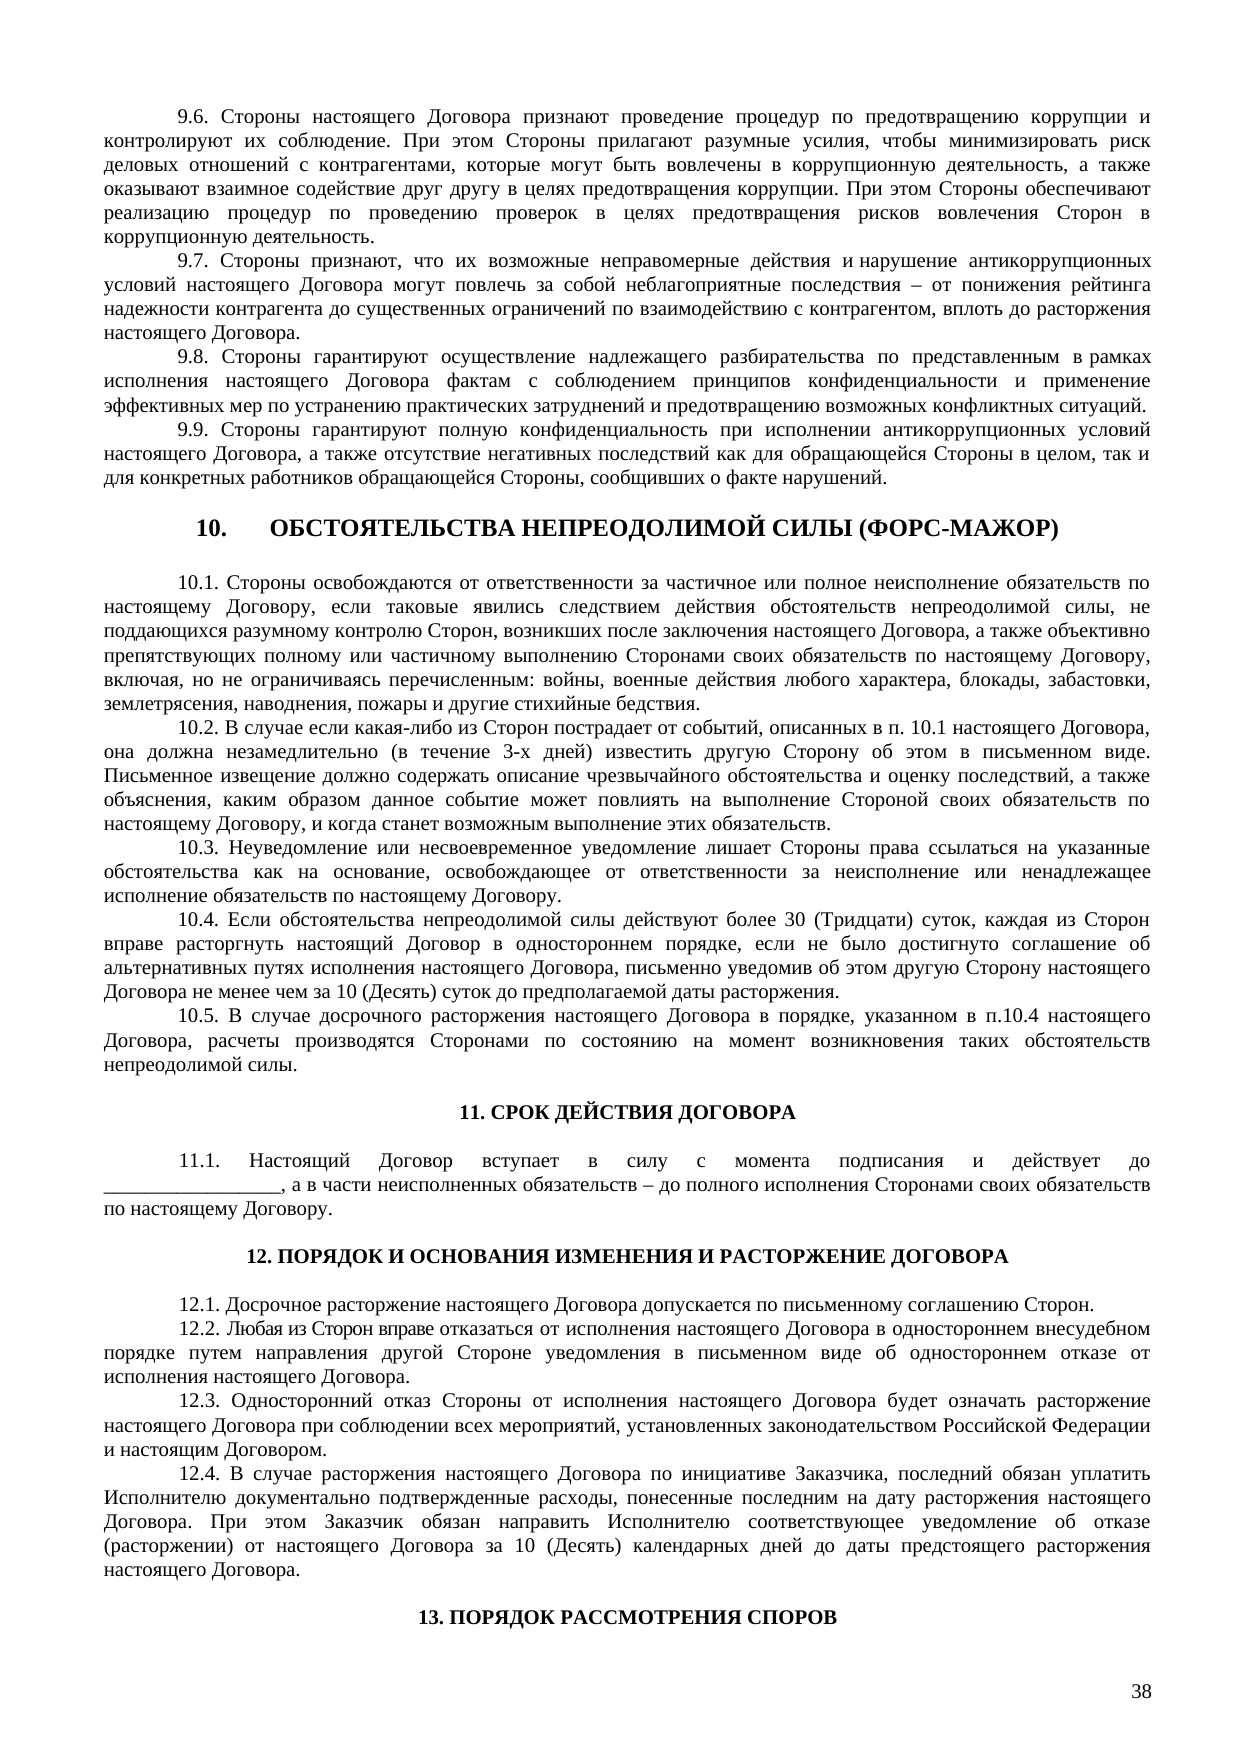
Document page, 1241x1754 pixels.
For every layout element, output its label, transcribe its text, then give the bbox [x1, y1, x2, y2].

list ОБСТОЯТЕЛЬСТВА НЕПРЕОДОЛИМОЙ СИЛЫ (ФОРС-МАЖОР) [103, 513, 1152, 542]
text 10.1. Стороны освобождаются от ответственности за частичное или полное неисполнение обязательств по настоящему Договору, если таковые явились следствием действия обстоятельств непреодолимой силы, не поддающихся разумному контролю Сторон, возникших после заключения настоящего Договора, а также объективно препятствующих полному или частичному выполнению Сторонами своих обязательств по настоящему Договору, включая, но не ограничиваясь перечисленным: войны, военные действия любого характера, блокады, забастовки, землетрясения, наводнения, пожары и другие стихийные бедствия. [103, 570, 1152, 715]
text 12. ПОРЯДОК И ОСНОВАНИЯ ИЗМЕНЕНИЯ И РАСТОРЖЕНИЕ ДОГОВОРА [103, 1244, 1152, 1268]
text 9.6. Стороны настоящего Договора признают проведение процедур по предотвращению коррупции и контролируют их соблюдение. При этом Стороны прилагают разумные усилия, чтобы минимизировать риск деловых отношений с контрагентами, которые могут быть вовлечены в коррупционную деятельность, а также оказывают взаимное содействие друг другу в целях предотвращения коррупции. При этом Стороны обеспечивают реализацию процедур по проведению проверок в целях предотвращения рисков вовлечения Сторон в коррупционную деятельность. [103, 104, 1152, 248]
text 11.1. Настоящий Договор вступает в силу с момента подписания и действует до _________________, а в части неисполненных обязательств – до полного исполнения Сторонами своих обязательств по настоящему Договору. [103, 1148, 1152, 1220]
text 10.4. Если обстоятельства непреодолимой силы действуют более 30 (Тридцати) суток, каждая из Сторон вправе расторгнуть настоящий Договор в одностороннем порядке, если не было достигнуто соглашение об альтернативных путях исполнения настоящего Договора, письменно уведомив об этом другую Сторону настоящего Договора не менее чем за 10 (Десять) суток до предполагаемой даты расторжения. [103, 907, 1152, 1003]
text 12.4. В случае расторжения настоящего Договора по инициативе Заказчика, последний обязан уплатить Исполнителю документально подтвержденные расходы, понесенные последним на дату расторжения настоящего Договора. При этом Заказчик обязан направить Исполнителю соответствующее уведомление об отказе (расторжении) от настоящего Договора за 10 (Десять) календарных дней до даты предстоящего расторжения настоящего Договора. [103, 1461, 1152, 1581]
text 11. СРОК ДЕЙСТВИЯ ДОГОВОРА [103, 1100, 1152, 1124]
text 10.3. Неуведомление или несвоевременное уведомление лишает Стороны права ссылаться на указанные обстоятельства как на основание, освобождающее от ответственности за неисполнение или ненадлежащее исполнение обязательств по настоящему Договору. [103, 835, 1152, 907]
text 10.5. В случае досрочного расторжения настоящего Договора в порядке, указанном в п.10.4 настоящего Договора, расчеты производятся Сторонами по состоянию на момент возникновения таких обстоятельств непреодолимой силы. [103, 1003, 1152, 1076]
text 9.9. Стороны гарантируют полную конфиденциальность при исполнении антикоррупционных условий настоящего Договора, а также отсутствие негативных последствий как для обращающейся Стороны в целом, так и для конкретных работников обращающейся Стороны, сообщивших о факте нарушений. [103, 417, 1152, 489]
text 10.2. В случае если какая-либо из Сторон пострадает от событий, описанных в п. 10.1 настоящего Договора, она должна незамедлительно (в течение 3-х дней) известить другую Сторону об этом в письменном виде. Письменное извещение должно содержать описание чрезвычайного обстоятельства и оценку последствий, а также объяснения, каким образом данное событие может повлиять на выполнение Стороной своих обязательств по настоящему Договору, и когда станет возможным выполнение этих обязательств. [103, 715, 1152, 835]
text 12.2. Любая из Сторон вправе отказаться от исполнения настоящего Договора в одностороннем внесудебном порядке путем направления другой Стороне уведомления в письменном виде об одностороннем отказе от исполнения настоящего Договора. [103, 1316, 1152, 1388]
text 13. ПОРЯДОК РАССМОТРЕНИЯ СПОРОВ [103, 1605, 1152, 1629]
text 9.7. Стороны признают, что их возможные неправомерные действия и нарушение антикоррупционных условий настоящего Договора могут повлечь за собой неблагоприятные последствия – от понижения рейтинга надежности контрагента до существенных ограничений по взаимодействию с контрагентом, вплоть до расторжения настоящего Договора. [103, 248, 1152, 344]
text 12.3. Односторонний отказ Стороны от исполнения настоящего Договора будет означать расторжение настоящего Договора при соблюдении всех мероприятий, установленных законодательством Российской Федерации и настоящим Договором. [103, 1388, 1152, 1461]
text 9.8. Стороны гарантируют осуществление надлежащего разбирательства по представленным в рамках исполнения настоящего Договора фактам с соблюдением принципов конфиденциальности и применение эффективных мер по устранению практических затруднений и предотвращению возможных конфликтных ситуаций. [103, 344, 1152, 417]
text 12.1. Досрочное расторжение настоящего Договора допускается по письменному соглашению Сторон. [103, 1292, 1152, 1316]
